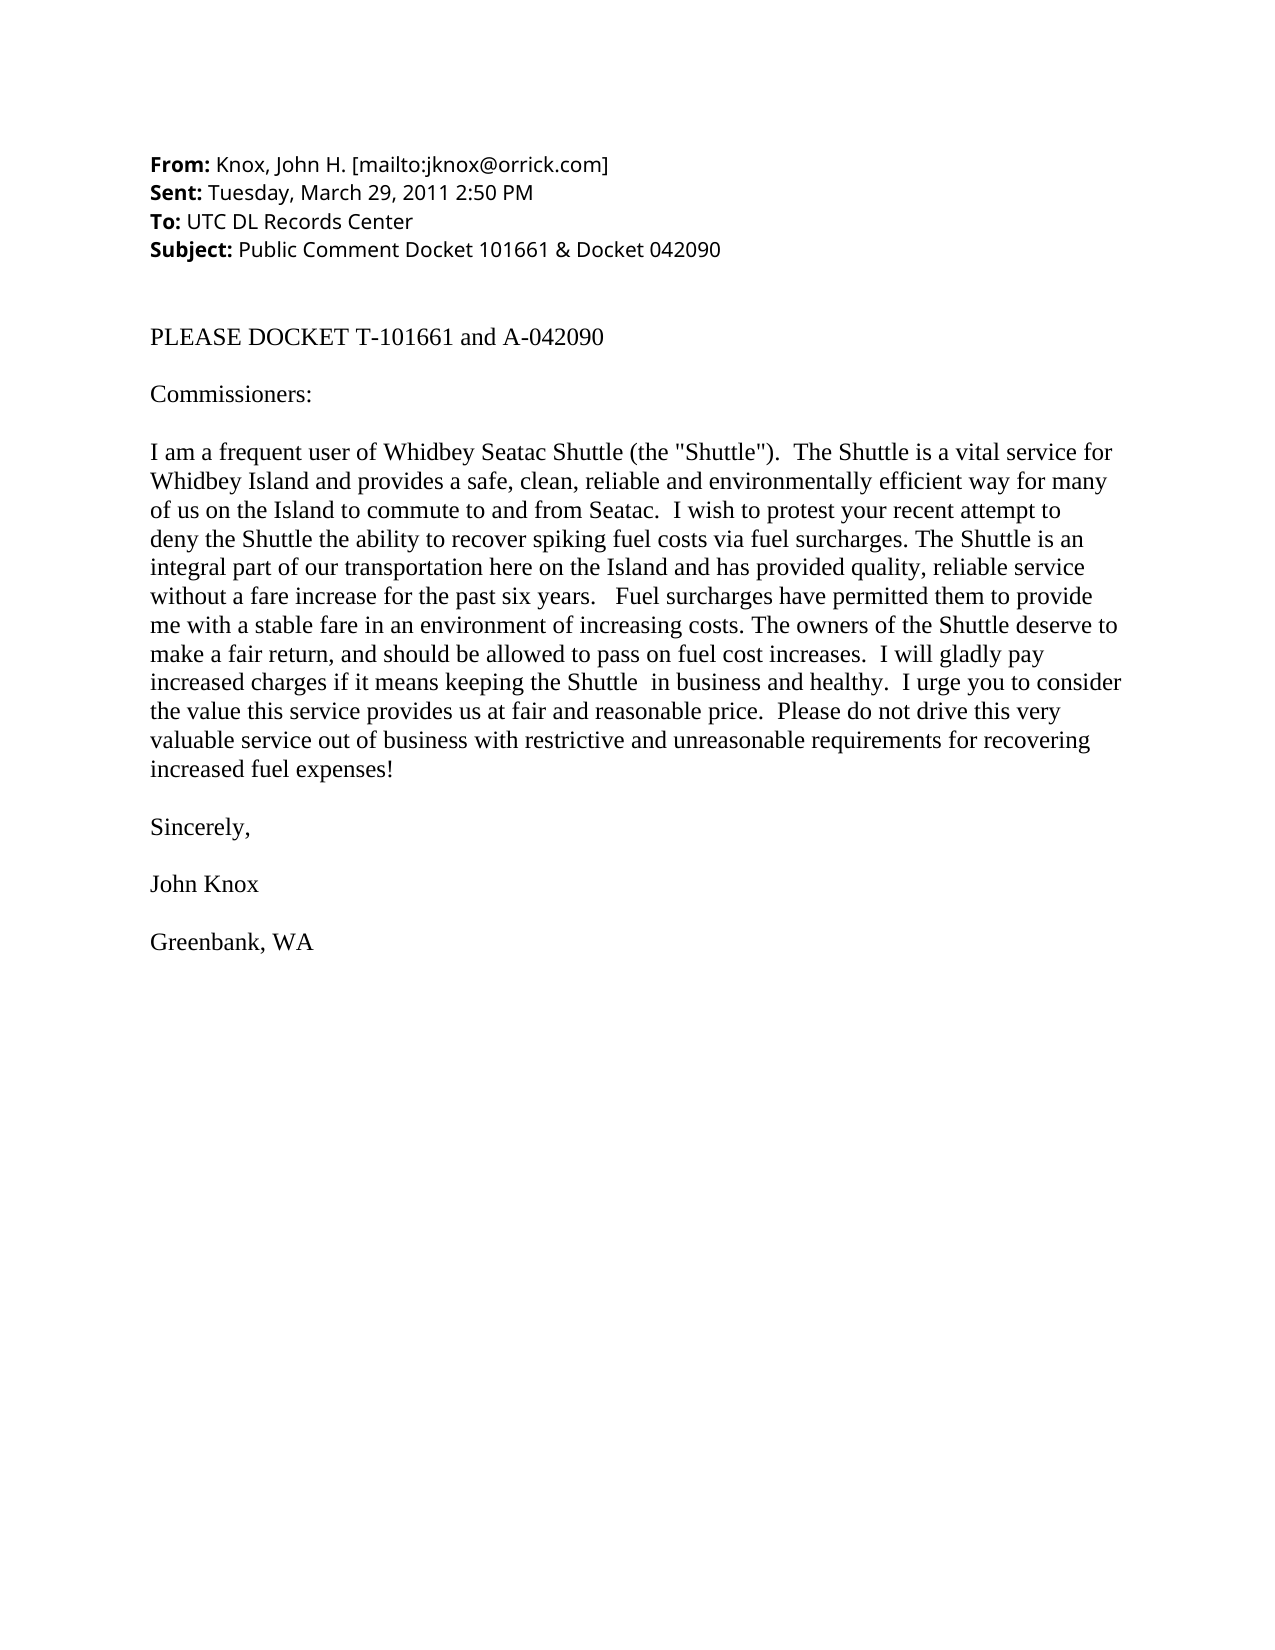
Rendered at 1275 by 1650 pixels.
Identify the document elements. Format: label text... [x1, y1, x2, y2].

text John Knox [150, 869, 1125, 898]
text I am a frequent user of Whidbey Seatac Shuttle (the "Shuttle"). The Shuttle is a vital service for Whidbey Island and provides a safe, clean, reliable and environmentally efficient way for many of us on the Island to commute to and from Seatac. I wish to protest your recent attempt to deny the Shuttle the ability to recover spiking fuel costs via fuel surcharges. The Shuttle is an integral part of our transportation here on the Island and has provided quality, reliable service without a fare increase for the past six years. Fuel surcharges have permitted them to provide me with a stable fare in an environment of increasing costs. The owners of the Shuttle deserve to make a fair return, and should be allowed to pass on fuel cost increases. I will gladly pay increased charges if it means keeping the Shuttle in business and healthy. I urge you to consider the value this service provides us at fair and reasonable price. Please do not drive this very valuable service out of business with restrictive and unreasonable requirements for recovering increased fuel expenses! [150, 437, 1125, 782]
text From: Knox, John H. [mailto:jknox@orrick.com] Sent: Tuesday, March 29, 2011 2:50 PM To: UTC DL Records Center Subject: Public Comment Docket 101661 & Docket 042090 [150, 150, 1125, 264]
text Greenbank, WA [150, 927, 1125, 956]
text Sincerely, [150, 812, 1125, 840]
text PLEASE DOCKET T-101661 and A-042090 [150, 322, 1125, 350]
text Commissioners: [150, 379, 1125, 408]
